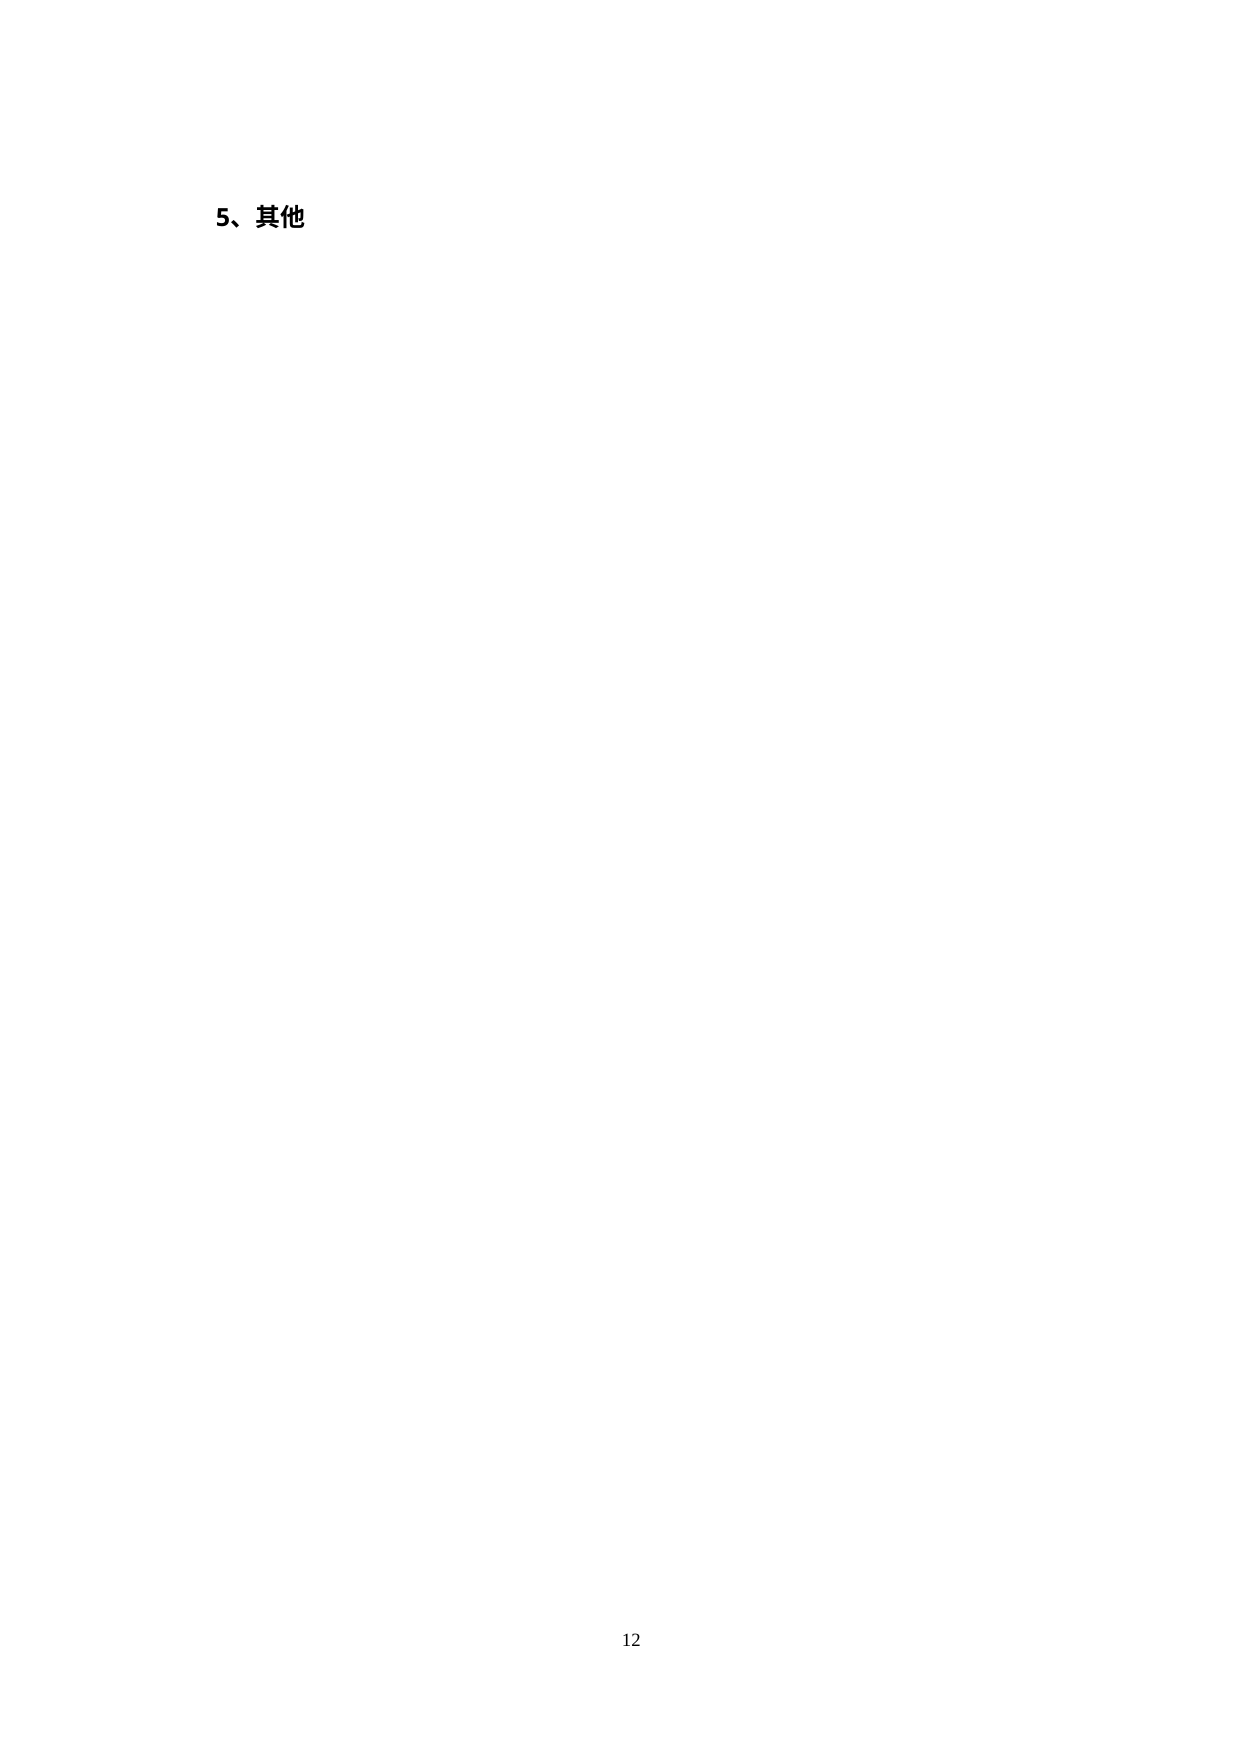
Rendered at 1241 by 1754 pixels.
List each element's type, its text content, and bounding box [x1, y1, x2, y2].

subtitle 5、其他 [165, 198, 1134, 234]
